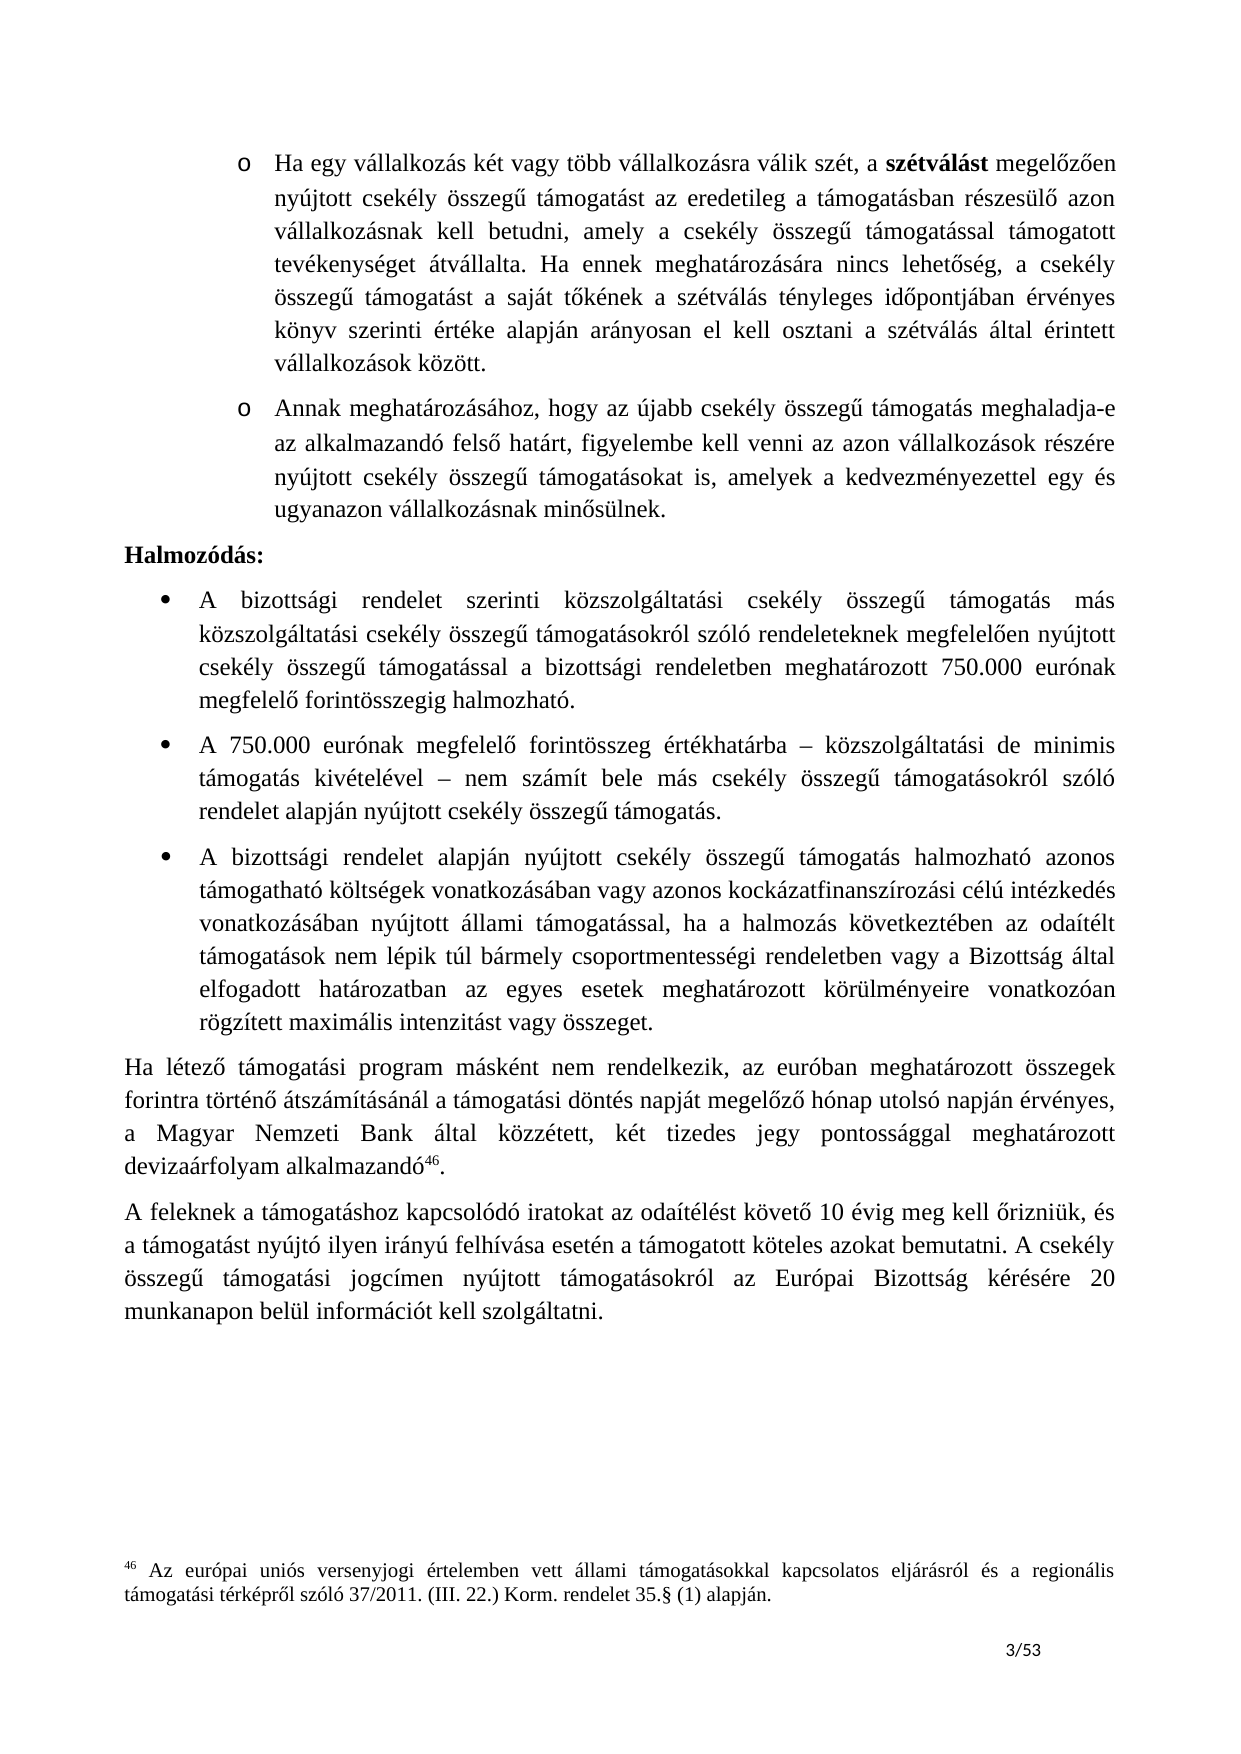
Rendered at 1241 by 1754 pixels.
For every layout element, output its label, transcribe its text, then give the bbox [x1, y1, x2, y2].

list Annak meghatározásához, hogy az újabb csekély összegű támogatás meghaladja-e az alkalmazandó felső határt, figyelembe kell venni az azon vállalkozások részére nyújtott csekély összegű támogatásokat is, amelyek a kedvezményezettel egy és ugyanazon vállalkozásnak minősülnek. [237, 393, 1116, 523]
text Halmozódás: [124, 540, 1116, 569]
text Ha létező támogatási program másként nem rendelkezik, az euróban meghatározott összegek forintra történő átszámításánál a támogatási döntés napját megelőző hónap utolsó napján érvényes, a Magyar Nemzeti Bank által közzétett, két tizedes jegy pontossággal meghatározott devizaárfolyam alkalmazandó. [124, 1052, 1116, 1180]
list A bizottsági rendelet alapján nyújtott csekély összegű támogatás halmozható azonos támogatható költségek vonatkozásában vagy azonos kockázatfinanszírozási célú intézkedés vonatkozásában nyújtott állami támogatással, ha a halmozás következtében az odaítélt támogatások nem lépik túl bármely csoportmentességi rendeletben vagy a Bizottság által elfogadott határozatban az egyes esetek meghatározott körülményeire vonatkozóan rögzített maximális intenzitást vagy összeget. [162, 842, 1116, 1036]
list A bizottsági rendelet szerinti közszolgáltatási csekély összegű támogatás más közszolgáltatási csekély összegű támogatásokról szóló rendeleteknek megfelelően nyújtott csekély összegű támogatással a bizottsági rendeletben meghatározott 750.000 eurónak megfelelő forintösszegig halmozható. [161, 586, 1116, 713]
list A 750.000 eurónak megfelelő forintösszeg értékhatárba – közszolgáltatási de minimis támogatás kivételével – nem számít bele más csekély összegű támogatásokról szóló rendelet alapján nyújtott csekély összegű támogatás. [161, 730, 1116, 825]
list Ha egy vállalkozás két vagy több vállalkozásra válik szét, a szétválást megelőzően nyújtott csekély összegű támogatást az eredetileg a támogatásban részesülő azon vállalkozásnak kell betudni, amely a csekély összegű támogatással támogatott tevékenységet átvállalta. Ha ennek meghatározására nincs lehetőség, a csekély összegű támogatást a saját tőkének a szétválás tényleges időpontjában érvényes könyv szerinti értéke alapján arányosan el kell osztani a szétválás által érintett vállalkozások között. [237, 148, 1116, 377]
text A feleknek a támogatáshoz kapcsolódó iratokat az odaítélést követő 10 évig meg kell őrizniük, és a támogatást nyújtó ilyen irányú felhívása esetén a támogatott köteles azokat bemutatni. A csekély összegű támogatási jogcímen nyújtott támogatásokról az Európai Bizottság kérésére 20 munkanapon belül információt kell szolgáltatni. [124, 1197, 1116, 1325]
